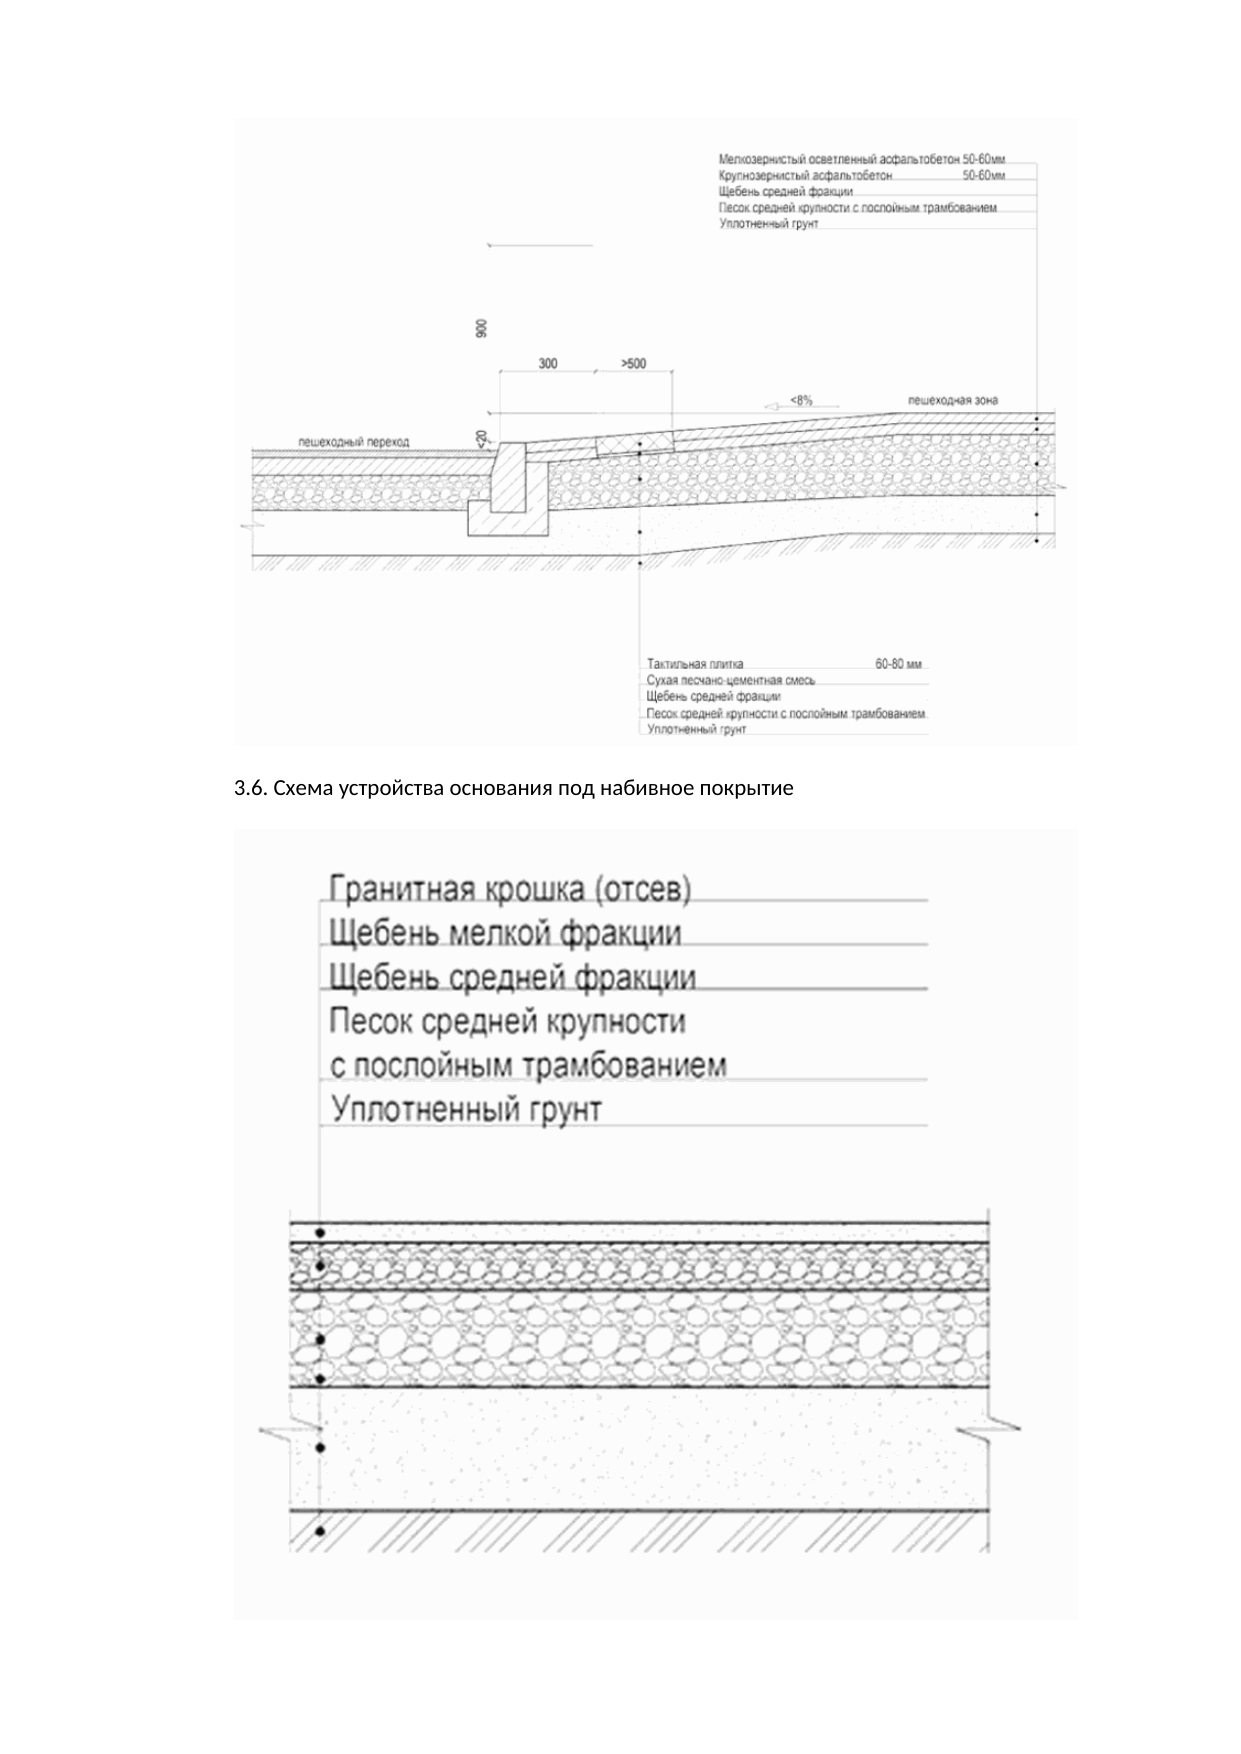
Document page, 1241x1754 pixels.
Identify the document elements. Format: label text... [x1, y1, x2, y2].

text 3.6. Схема устройства основания под набивное покрытие [177, 773, 1152, 801]
picture [233, 829, 1079, 1620]
picture [233, 118, 1079, 746]
